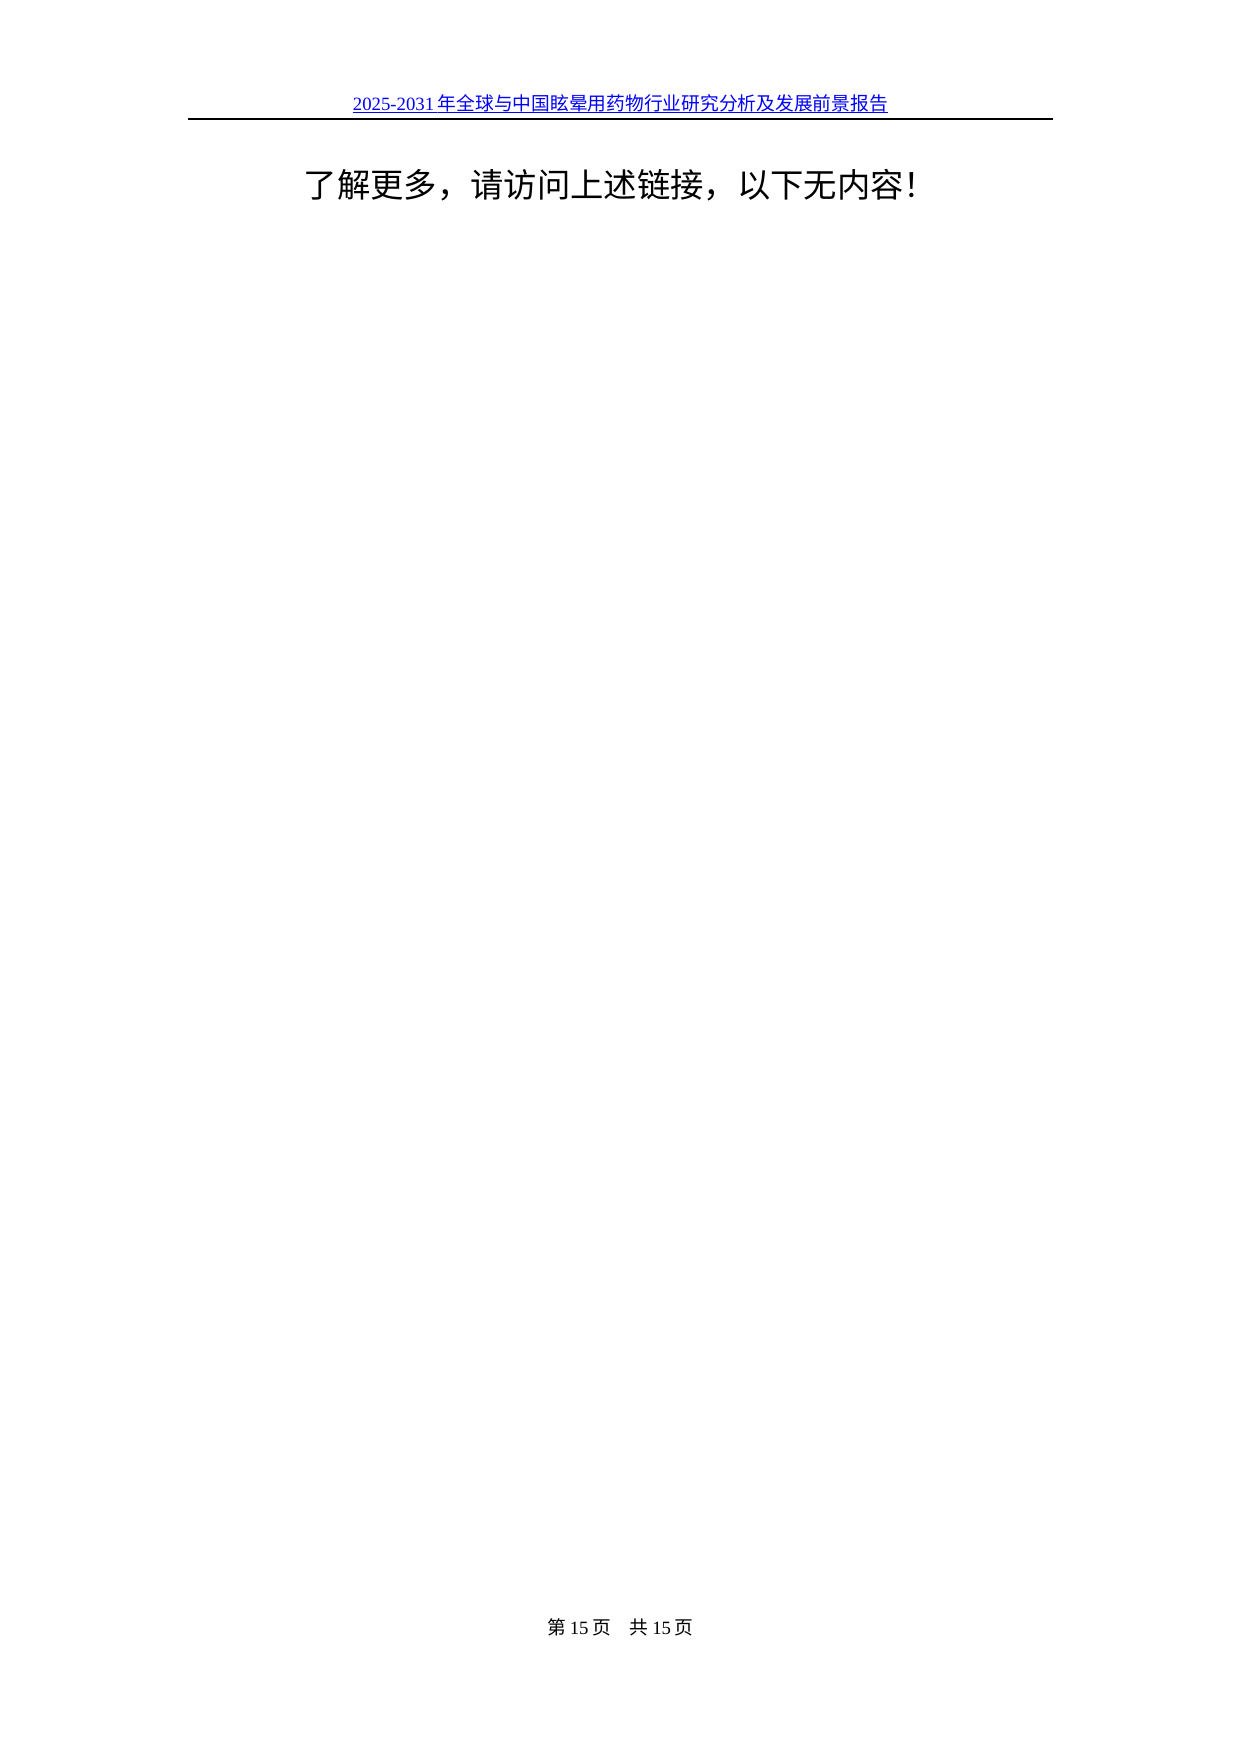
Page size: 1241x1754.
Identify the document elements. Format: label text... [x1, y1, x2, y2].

title 了解更多，请访问上述链接，以下无内容！ [187, 150, 1053, 215]
